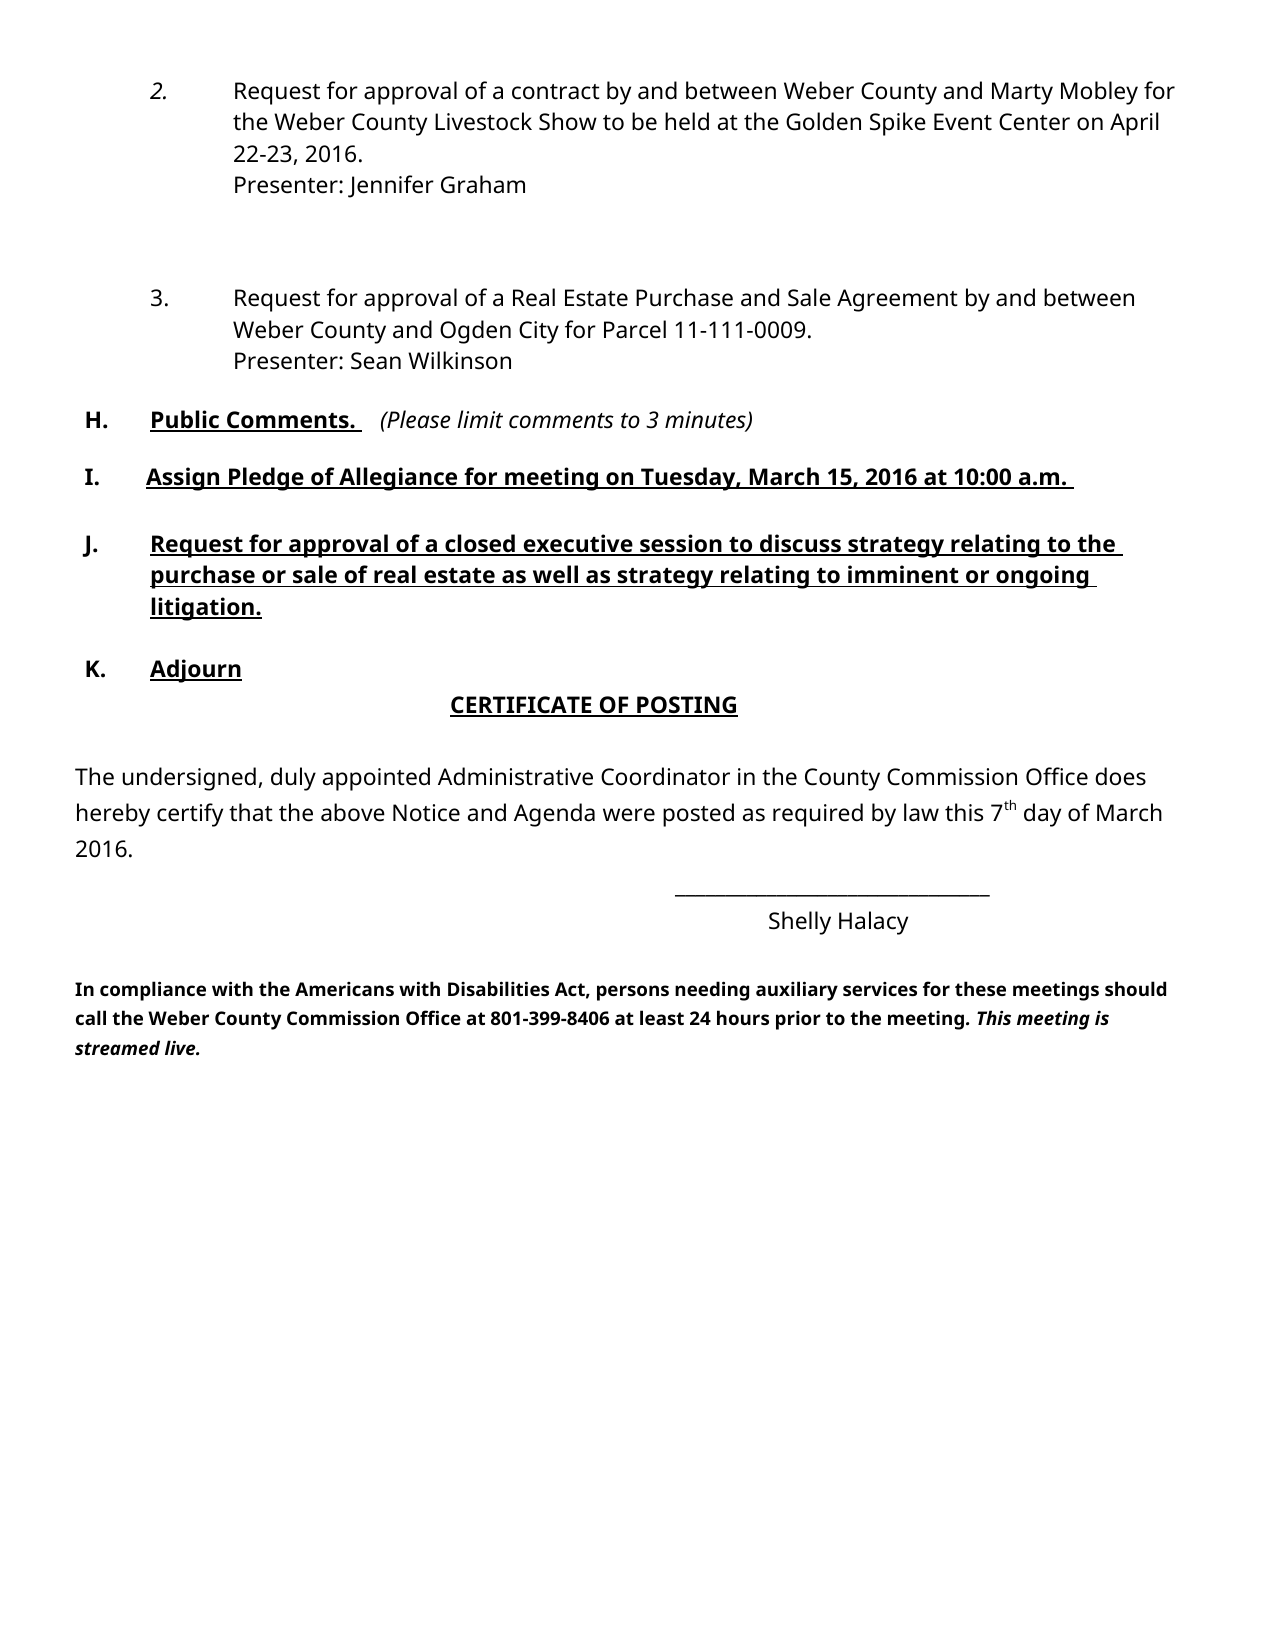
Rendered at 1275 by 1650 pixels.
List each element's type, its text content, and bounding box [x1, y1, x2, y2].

text K. Adjourn [84, 653, 1200, 684]
text _______________________________ [75, 869, 1200, 900]
list Assign Pledge of Allegiance for meeting on Tuesday, March 15, 2016 at 10:00 a.m. [84, 461, 1200, 492]
list Presenter: Sean Wilkinson [233, 345, 1200, 376]
text H. Public Comments. (Please limit comments to 3 minutes) [84, 404, 1200, 435]
text Presenter: Jennifer Graham [233, 169, 1200, 200]
list Request for approval of a closed executive session to discuss strategy relating to the purchase or sale of real estate as well as strategy relating to imminent or ongoing litigation. [84, 528, 1200, 622]
text Shelly Halacy [75, 904, 1200, 936]
text In compliance with the Americans with Disabilities Act, persons needing auxiliary services for these meetings should call the Weber County Commission Office at 801-399-8406 at least 24 hours prior to the meeting. This meeting is streamed live. [75, 976, 1200, 1061]
list Request for approval of a contract by and between Weber County and Marty Mobley for the Weber County Livestock Show to be held at the Golden Spike Event Center on April 22-23, 2016. [150, 75, 1200, 169]
text The undersigned, duly appointed Administrative Coordinator in the County Commission Office does hereby certify that the above Notice and Agenda were posted as required by law this 7th day of March 2016. [75, 761, 1200, 864]
list Request for approval of a Real Estate Purchase and Sale Agreement by and between Weber County and Ogden City for Parcel 11-111-0009. [150, 282, 1200, 345]
text CERTIFICATE OF POSTING [84, 689, 1200, 720]
